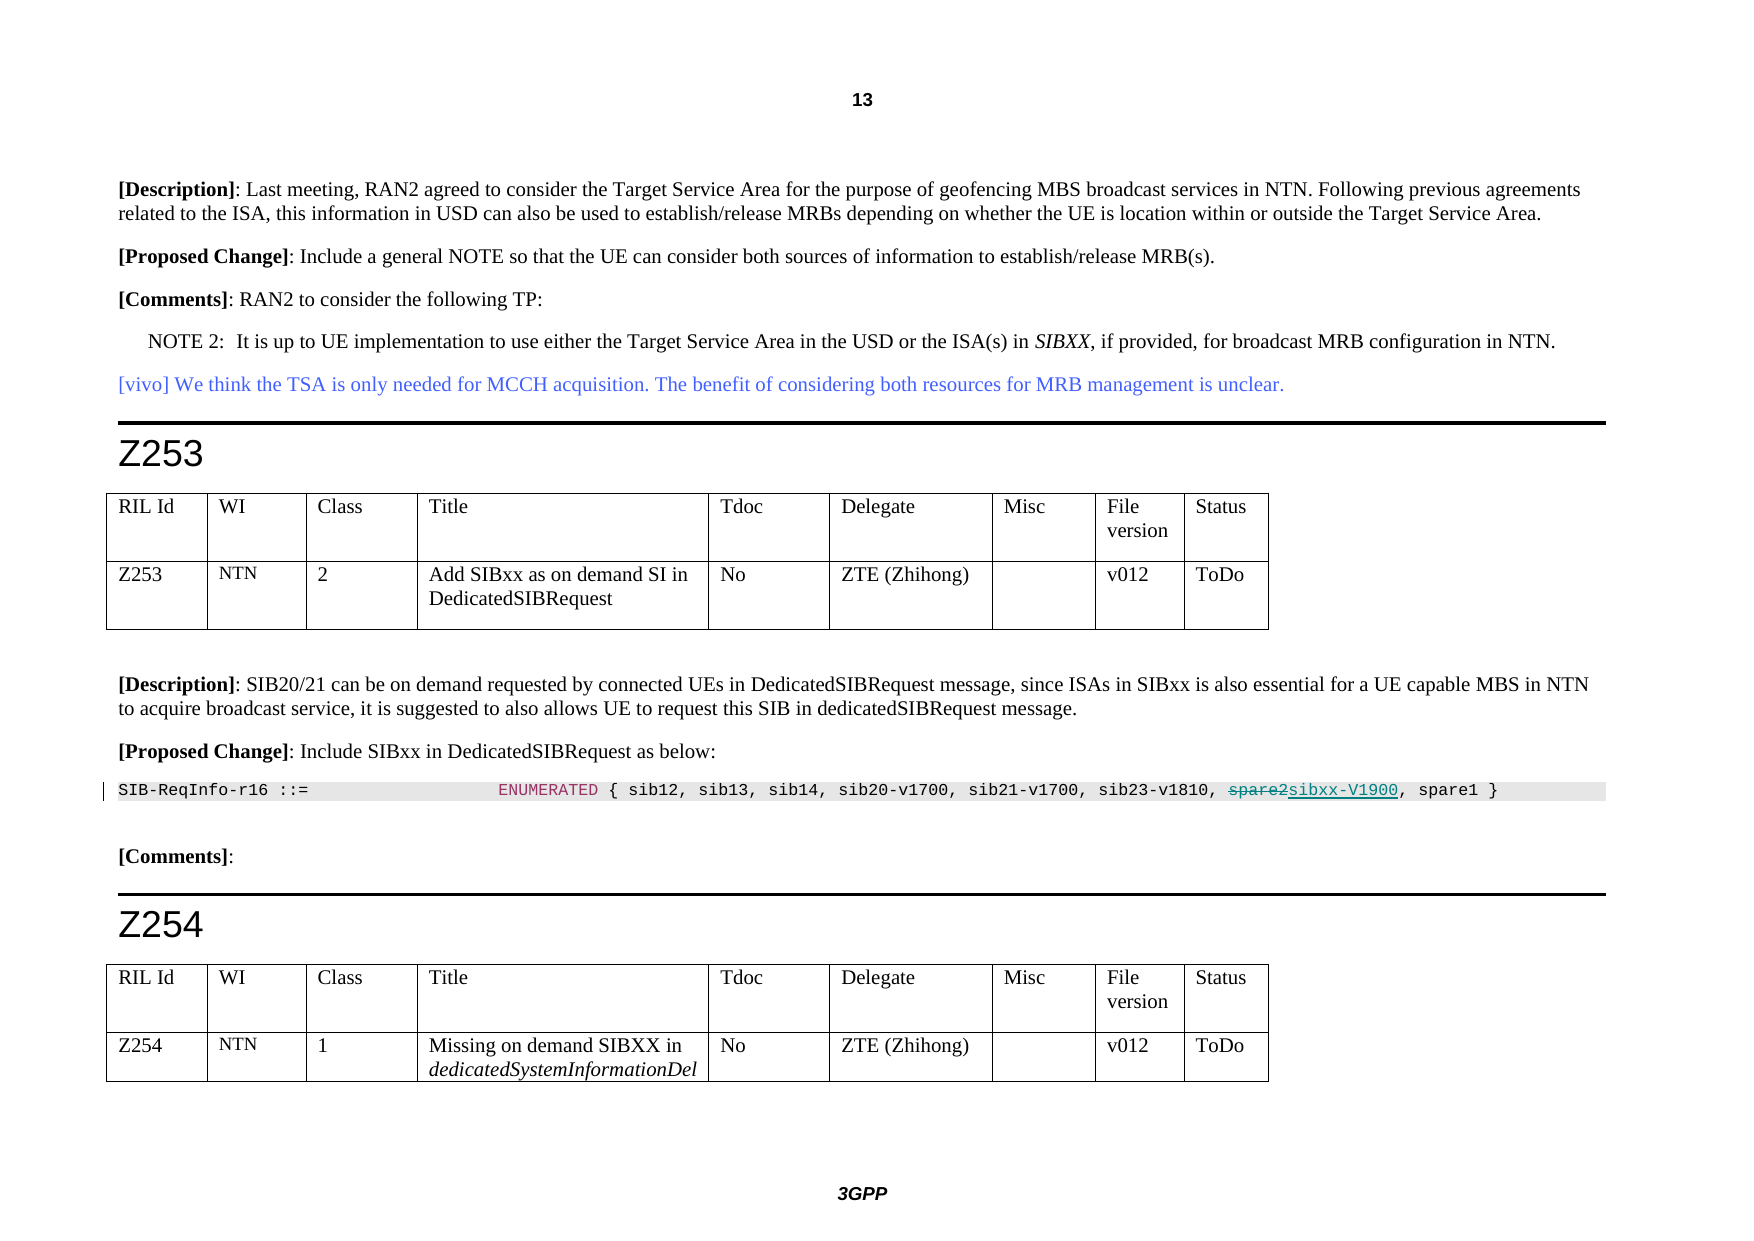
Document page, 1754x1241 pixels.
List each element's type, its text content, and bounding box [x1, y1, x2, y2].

table_header Misc [993, 494, 1095, 561]
text [Proposed Change]: Include SIBxx in DedicatedSIBRequest as below: [118, 739, 1606, 763]
text [Proposed Change]: Include a general NOTE so that the UE can consider both sources of information to establish/release MRB(s). [118, 244, 1606, 268]
table_cell No [709, 562, 829, 628]
table_cell 1 [307, 1033, 417, 1081]
table_cell ToDo [1185, 562, 1268, 628]
table_cell Add SIBxx as on demand SI in DedicatedSIBRequest [418, 562, 708, 628]
subtitle Z253 [118, 425, 1606, 474]
text [Description]: SIB20/21 can be on demand requested by connected UEs in DedicatedSIBRequest message, since ISAs in SIBxx is also essential for a UE capable MBS in NTN to acquire broadcast service, it is suggested to also allows UE to request this SIB in dedicatedSIBRequest message. [118, 672, 1606, 720]
table_header RIL Id [107, 494, 207, 561]
table_header File version [1096, 494, 1184, 561]
text NOTE 2: It is up to UE implementation to use either the Target Service Area in the USD or the ISA(s) in SIBXX, if provided, for broadcast MRB configuration in NTN. [148, 329, 1606, 353]
table_cell ToDo [1185, 1033, 1268, 1081]
text [Comments]: [118, 844, 1606, 868]
table_header File version [1096, 965, 1184, 1032]
table_cell v012 [1096, 562, 1184, 628]
table_cell Z254 [107, 1033, 207, 1081]
table_header Tdoc [709, 965, 829, 1032]
table_cell v012 [1096, 1033, 1184, 1081]
table_cell Z253 [107, 562, 207, 628]
table_header Title [418, 965, 708, 1032]
text SIB-ReqInfo-r16 ::= ENUMERATED { sib12, sib13, sib14, sib20-v1700, sib21-v1700, sib23-v1810, , spare1 } [118, 782, 1606, 801]
table_header Status [1185, 965, 1268, 1032]
table_cell NTN [208, 562, 306, 628]
text [Comments]: RAN2 to consider the following TP: [118, 287, 1606, 311]
table_header Tdoc [709, 494, 829, 561]
table_cell ZTE (Zhihong) [830, 562, 992, 628]
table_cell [418, 1033, 708, 1081]
table_header Delegate [830, 965, 992, 1032]
table_header Delegate [830, 494, 992, 561]
table_cell NTN [208, 1033, 306, 1081]
text [Description]: Last meeting, RAN2 agreed to consider the Target Service Area for the purpose of geofencing MBS broadcast services in NTN. Following previous agreements related to the ISA, this information in USD can also be used to establish/release MRBs depending on whether the UE is location within or outside the Target Service Area. [118, 153, 1606, 225]
table_header Misc [993, 965, 1095, 1032]
text [vivo] We think the TSA is only needed for MCCH acquisition. The benefit of considering both resources for MRB management is unclear. [118, 372, 1606, 396]
table_header WI [208, 965, 306, 1032]
table_header Status [1185, 494, 1268, 561]
table_header Class [307, 965, 417, 1032]
table_header WI [208, 494, 306, 561]
table_header Class [307, 494, 417, 561]
table_header RIL Id [107, 965, 207, 1032]
table_cell [993, 562, 1095, 628]
table_cell No [709, 1033, 829, 1081]
table_header Title [418, 494, 708, 561]
table_cell 2 [307, 562, 417, 628]
table_cell ZTE (Zhihong) [830, 1033, 992, 1081]
table_cell [993, 1033, 1095, 1081]
subtitle Z254 [118, 896, 1606, 945]
